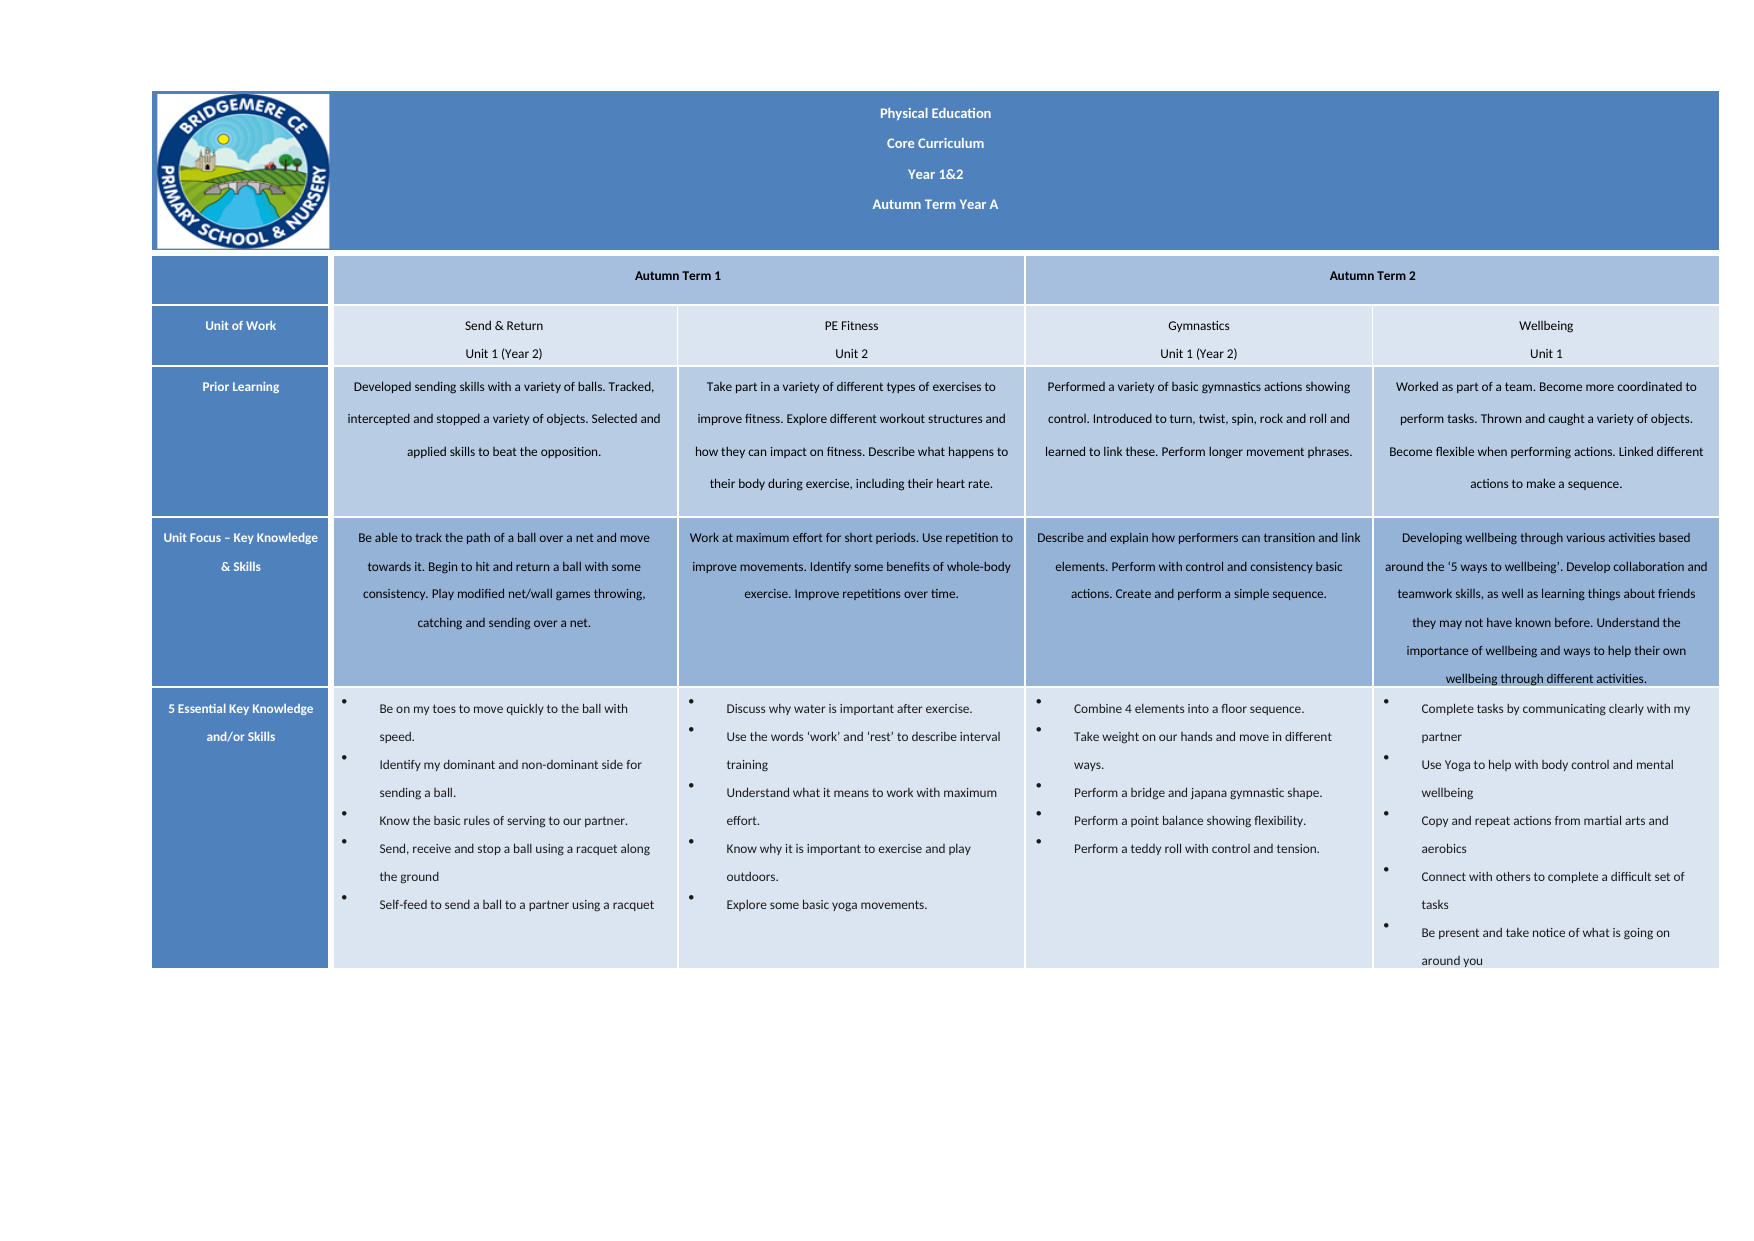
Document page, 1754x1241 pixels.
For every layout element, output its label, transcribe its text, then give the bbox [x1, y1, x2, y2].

table_cell Unit Focus – Key Knowledge & Skills [152, 518, 328, 686]
table_cell Combine 4 elements into a floor sequence. Take weight on our hands and move in different ways. Perform a bridge and japana gymnastic shape. Perform a point balance showing flexibility. Perform a teddy roll with control and tension. [1026, 688, 1372, 968]
table_cell Prior Learning [152, 367, 328, 516]
table_cell Be on my toes to move quickly to the ball with speed. Identify my dominant and non-dominant side for sending a ball. Know the basic rules of serving to our partner. Send, receive and stop a ball using a racquet along the ground Self-feed to send a ball to a partner using a racquet [334, 688, 677, 968]
table_cell Complete tasks by communicating clearly with my partner Use Yoga to help with body control and mental wellbeing Copy and repeat actions from martial arts and aerobics Connect with others to complete a difficult set of tasks Be present and take notice of what is going on around you [1374, 688, 1719, 968]
table_cell Developed sending skills with a variety of balls. Tracked, intercepted and stopped a variety of objects. Selected and applied skills to beat the opposition. [334, 367, 677, 516]
table_cell Be able to track the path of a ball over a net and move towards it. Begin to hit and return a ball with some consistency. Play modified net/wall games throwing, catching and sending over a net. [334, 518, 677, 686]
table_cell Autumn Term 2 [1026, 256, 1719, 304]
table_cell Developing wellbeing through various activities based around the ‘5 ways to wellbeing’. Develop collaboration and teamwork skills, as well as learning things about friends they may not have known before. Understand the importance of wellbeing and ways to help their own wellbeing through different activities. [1374, 518, 1719, 686]
table_cell Take part in a variety of different types of exercises to improve fitness. Explore different workout structures and how they can impact on fitness. Describe what happens to their body during exercise, including their heart rate. [679, 367, 1024, 516]
table_cell [152, 256, 328, 304]
table_cell PE Fitness Unit 2 [678, 306, 1024, 365]
table_cell Worked as part of a team. Become more coordinated to perform tasks. Thrown and caught a variety of objects. Become flexible when performing actions. Linked different actions to make a sequence. [1374, 367, 1719, 516]
picture [156, 94, 330, 250]
table_cell Work at maximum effort for short periods. Use repetition to improve movements. Identify some benefits of whole-body exercise. Improve repetitions over time. [679, 518, 1024, 686]
table_header Physical Education Core Curriculum Year 1&2 Autumn Term Year A [152, 91, 1719, 250]
table_cell Wellbeing Unit 1 [1373, 306, 1719, 365]
table_cell Send & Return Unit 1 (Year 2) [334, 306, 677, 365]
table_cell 5 Essential Key Knowledge and/or Skills [152, 688, 328, 968]
table_cell Unit of Work [152, 306, 328, 365]
table_cell Discuss why water is important after exercise. Use the words ‘work’ and ‘rest’ to describe interval training Understand what it means to work with maximum effort. Know why it is important to exercise and play outdoors. Explore some basic yoga movements. [679, 688, 1024, 968]
table_cell Describe and explain how performers can transition and link elements. Perform with control and consistency basic actions. Create and perform a simple sequence. [1026, 518, 1372, 686]
table_cell Performed a variety of basic gymnastics actions showing control. Introduced to turn, twist, spin, rock and roll and learned to link these. Perform longer movement phrases. [1026, 367, 1372, 516]
table_cell Autumn Term 1 [334, 256, 1024, 304]
table_cell Gymnastics Unit 1 (Year 2) [1026, 306, 1372, 365]
